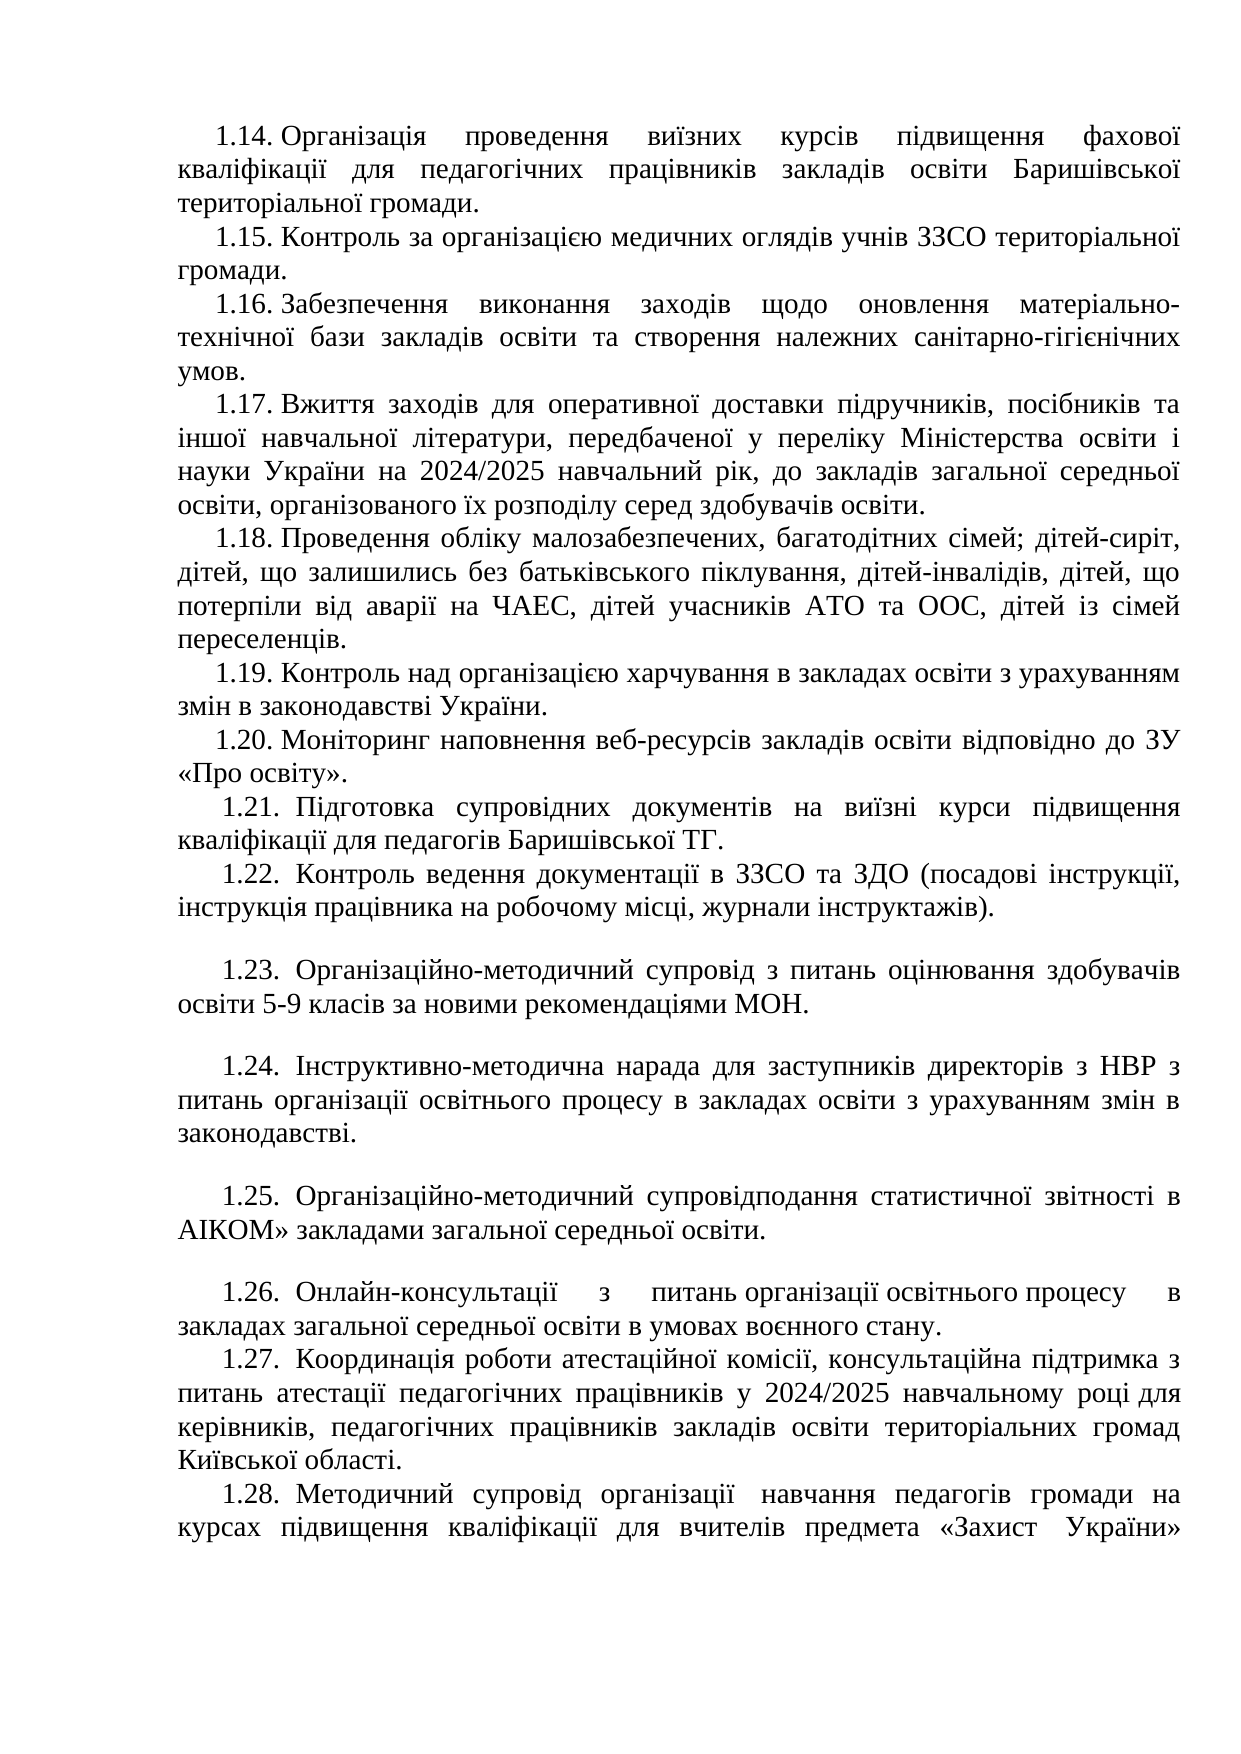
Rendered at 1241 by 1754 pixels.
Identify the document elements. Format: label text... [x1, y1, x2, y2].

list Контроль над організацією харчування в закладах освіти з урахуванням змін в законодавстві України. [177, 655, 1181, 722]
list Забезпечення виконання заходів щодо оновлення матеріально- технічної бази закладів освіти та створення належних санітарно-гігієнічних умов. [177, 286, 1181, 386]
list Контроль за організацією медичних оглядів учнів ЗЗСО територіальної громади. [177, 219, 1181, 286]
list Організація проведення виїзних курсів підвищення фахової кваліфікації для педагогічних працівників закладів освіти Баришівської територіальної громади. [177, 118, 1181, 219]
list Моніторинг наповнення веб-ресурсів закладів освіти відповідно до ЗУ «Про освіту». [177, 722, 1181, 789]
list Проведення обліку малозабезпечених, багатодітних сімей; дітей-сиріт, дітей, що залишились без батьківського піклування, дітей-інвалідів, дітей, що потерпіли від аварії на ЧАЕС, дітей учасників АТО та ООС, дітей із сімей переселенців. [177, 521, 1181, 655]
list Вжиття заходів для оперативної доставки підручників, посібників та іншої навчальної літератури, передбаченої у переліку Міністерства освіти і науки України на 2024/2025 навчальний рік, до закладів загальної середньої освіти, організованого їх розподілу серед здобувачів освіти. [177, 386, 1181, 521]
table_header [177, 789, 1181, 1543]
